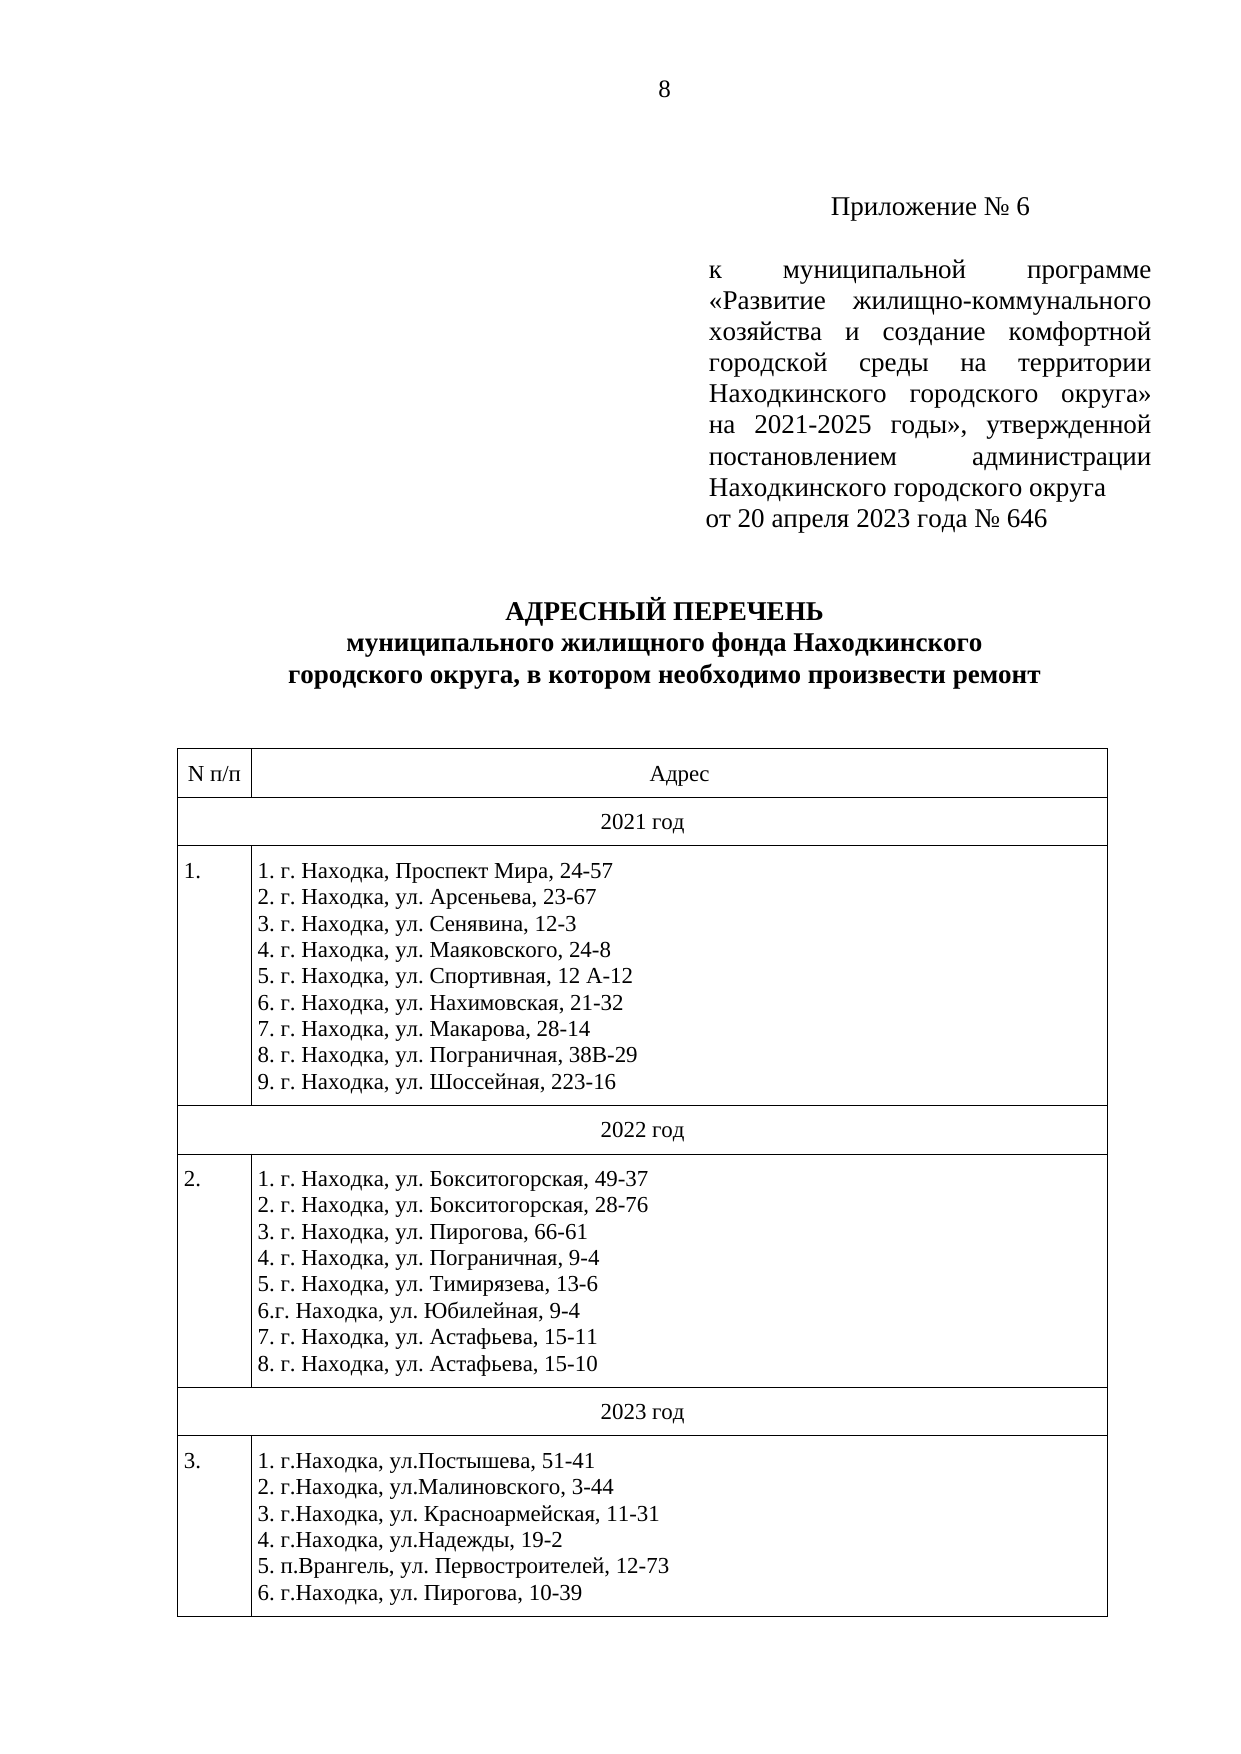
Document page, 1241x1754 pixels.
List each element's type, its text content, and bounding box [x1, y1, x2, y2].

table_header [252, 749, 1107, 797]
text к муниципальной программе «Развитие жилищно-коммунального хозяйства и создание комфортной городской среды на территории Находкинского городского округа» на 2021-2025 годы», утвержденной постановлением администрации Находкинского городского округа [709, 253, 1152, 502]
text городского округа, в котором необходимо произвести ремонт [177, 658, 1152, 689]
text АДРЕСНЫЙ ПЕРЕЧЕНЬ [177, 595, 1152, 627]
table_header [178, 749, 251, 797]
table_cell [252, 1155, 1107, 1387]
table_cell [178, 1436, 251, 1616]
text Приложение № 6 [709, 191, 1152, 222]
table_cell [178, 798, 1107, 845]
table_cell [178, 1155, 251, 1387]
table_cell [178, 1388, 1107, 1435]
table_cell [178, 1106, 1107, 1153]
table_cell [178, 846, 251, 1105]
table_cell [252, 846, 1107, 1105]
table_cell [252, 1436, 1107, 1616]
text от 20 апреля 2023 года № 646 [177, 502, 1152, 533]
text муниципального жилищного фонда Находкинского [177, 627, 1152, 658]
